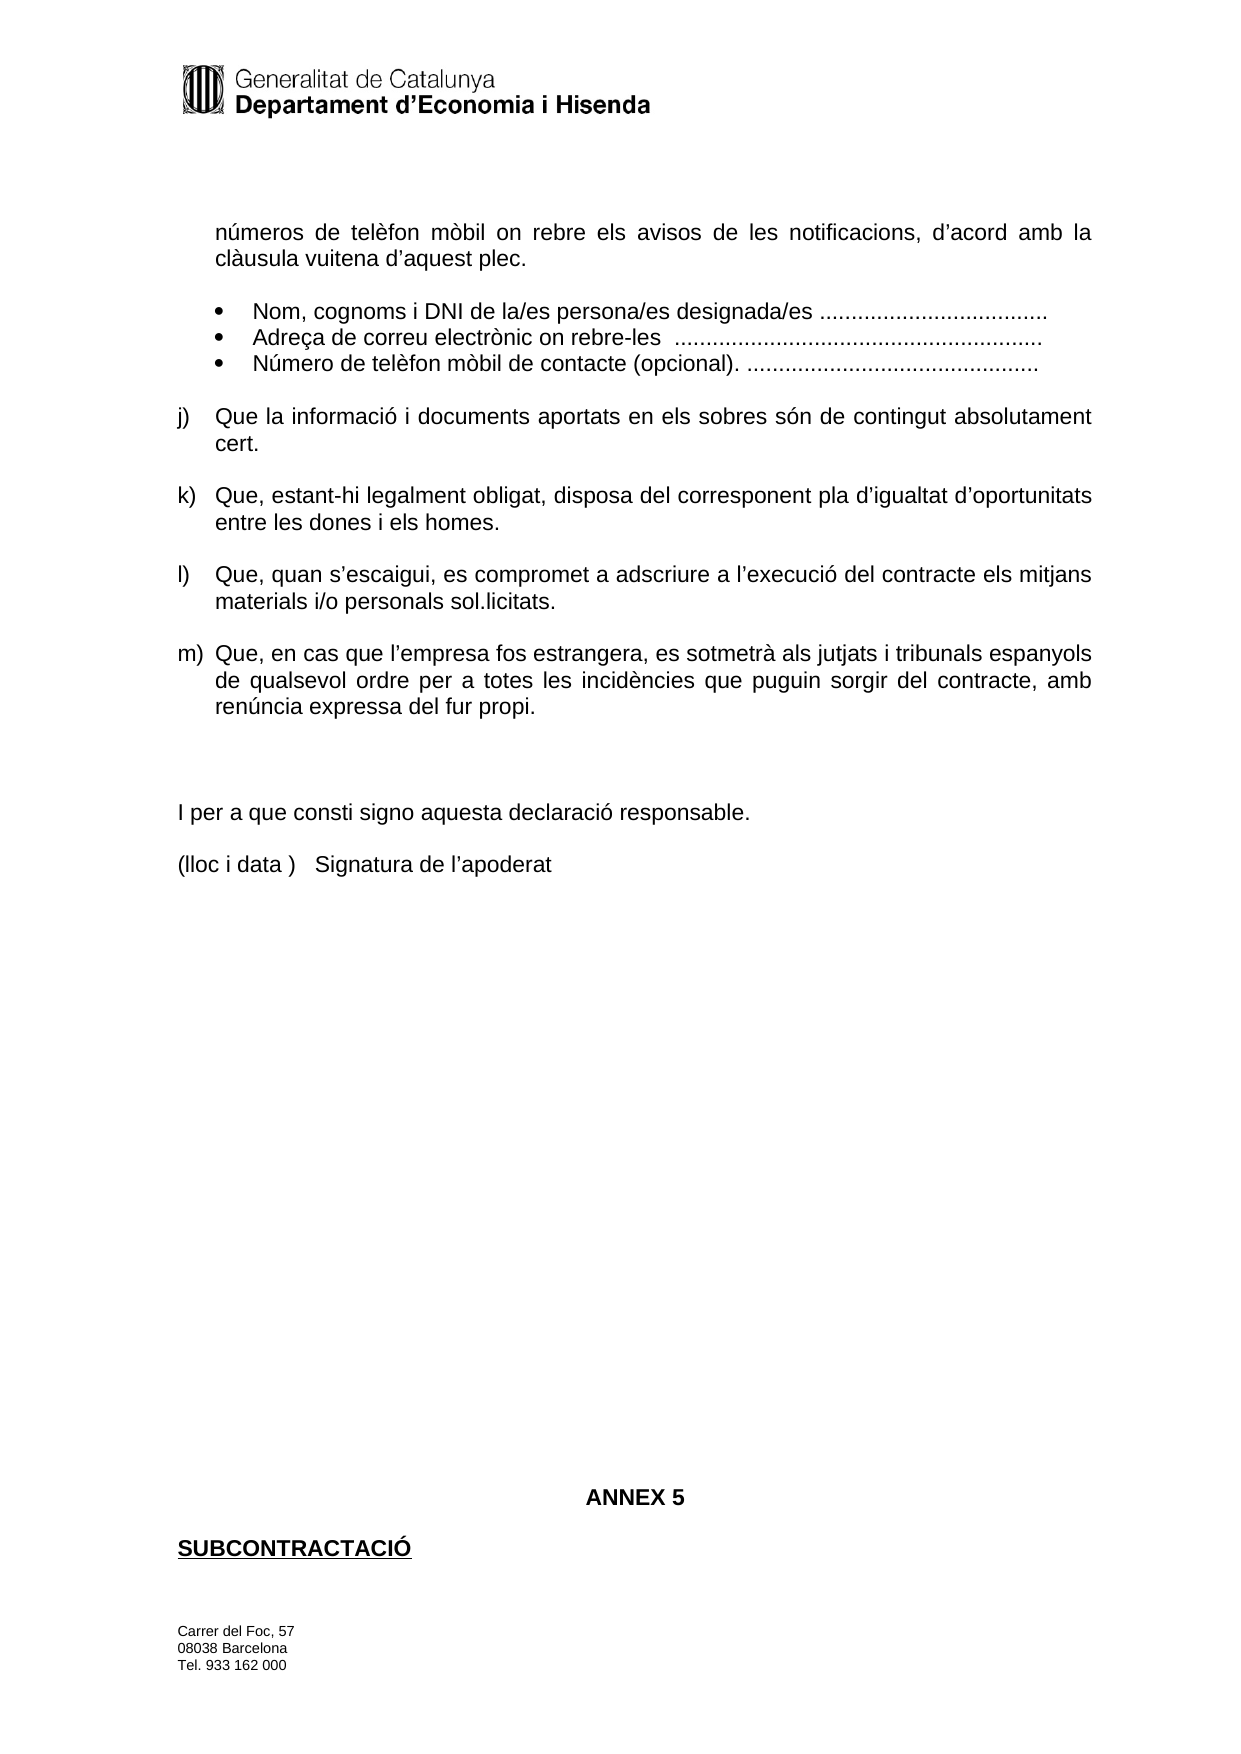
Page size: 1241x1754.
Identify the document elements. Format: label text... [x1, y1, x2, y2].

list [177, 219, 1093, 271]
text I per a que consti signo aquesta declaració responsable. [177, 798, 1093, 825]
list Que, quan s’escaigui, es compromet a adscriure a l’execució del contracte els mitjans materials i/o personals sol.licitats. [177, 561, 1093, 614]
text SUBCONTRACTACIÓ [177, 1535, 1093, 1561]
list Que, en cas que l’empresa fos estrangera, es sotmetrà als jutjats i tribunals espanyols de qualsevol ordre per a totes les incidències que puguin sorgir del contracte, amb renúncia expressa del fur propi. [177, 640, 1093, 719]
list Nom, cognoms i DNI de la/es persona/es designada/es .................................... [215, 298, 1093, 324]
picture [177, 65, 656, 119]
list Adreça de correu electrònic on rebre-les .......................................................... [215, 324, 1093, 350]
text (lloc i data ) Signatura de l’apoderat [177, 825, 1093, 877]
list Que la informació i documents aportats en els sobres són de contingut absolutament cert. [177, 403, 1093, 456]
list Que, estant-hi legalment obligat, disposa del corresponent pla d’igualtat d’oportunitats entre les dones i els homes. [177, 482, 1093, 535]
list Número de telèfon mòbil de contacte (opcional). .............................................. [215, 350, 1093, 377]
text ANNEX 5 [177, 1484, 1093, 1510]
